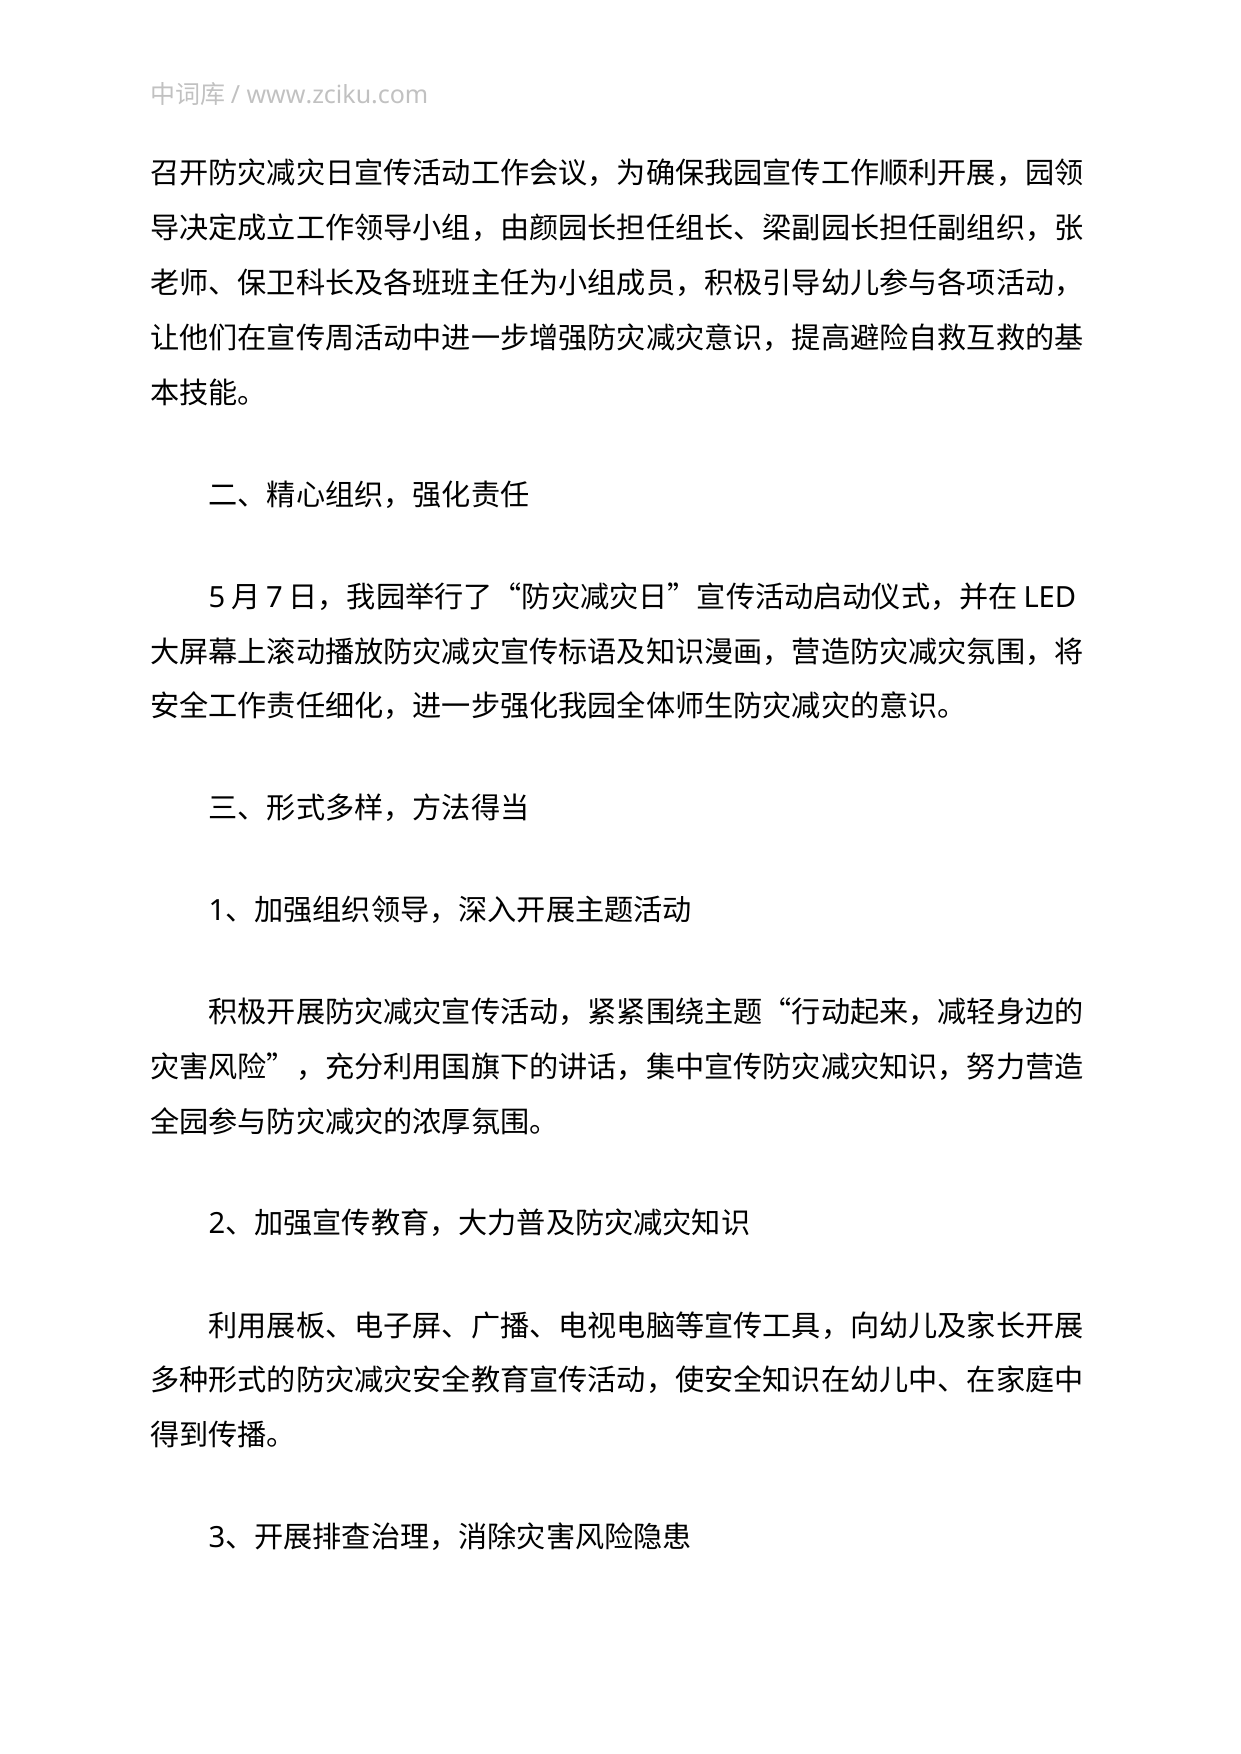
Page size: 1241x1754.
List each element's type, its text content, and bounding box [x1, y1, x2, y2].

text 积极开展防灾减灾宣传活动，紧紧围绕主题“行动起来，减轻身边的灾害风险”，充分利用国旗下的讲话，集中宣传防灾减灾知识，努力营造全园参与防灾减灾的浓厚氛围。 [150, 988, 1090, 1141]
text 2、加强宣传教育，大力普及防灾减灾知识 [150, 1200, 1090, 1242]
text 利用展板、电子屏、广播、电视电脑等宣传工具，向幼儿及家长开展多种形式的防灾减灾安全教育宣传活动，使安全知识在幼儿中、在家庭中得到传播。 [150, 1302, 1090, 1454]
text 二、精心组织，强化责任 [150, 471, 1090, 514]
text 1、加强组织领导，深入开展主题活动 [150, 887, 1090, 929]
text 5月7日，我园举行了“防灾减灾日”宣传活动启动仪式，并在LED大屏幕上滚动播放防灾减灾宣传标语及知识漫画，营造防灾减灾氛围，将安全工作责任细化，进一步强化我园全体师生防灾减灾的意识。 [150, 573, 1090, 725]
text 3、开展排查治理，消除灾害风险隐患 [150, 1514, 1090, 1556]
text 三、形式多样，方法得当 [150, 785, 1090, 827]
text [150, 150, 1090, 412]
